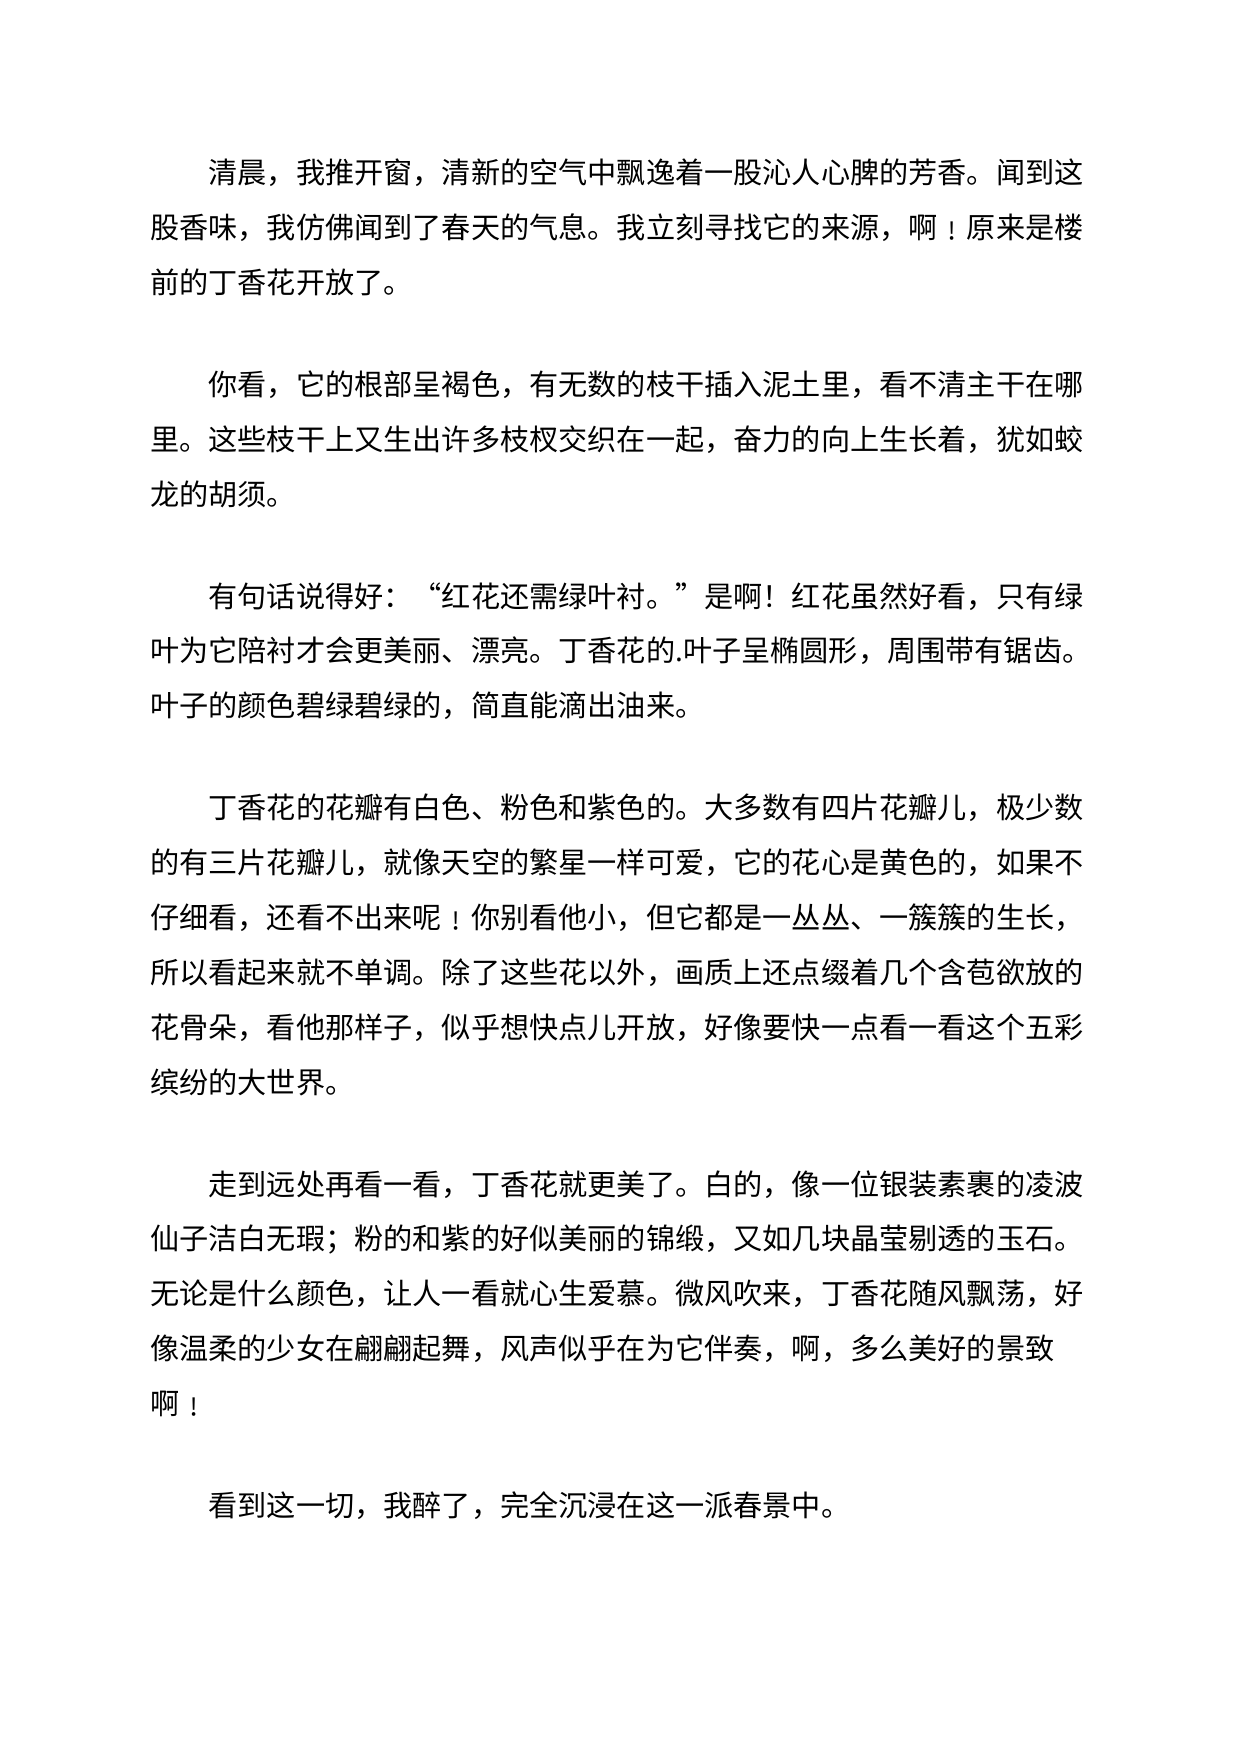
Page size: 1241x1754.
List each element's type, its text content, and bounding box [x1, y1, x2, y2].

text 清晨，我推开窗，清新的空气中飘逸着一股沁人心脾的芳香。闻到这股香味，我仿佛闻到了春天的气息。我立刻寻找它的来源，啊﹗原来是楼前的丁香花开放了。 [150, 150, 1090, 302]
text 有句话说得好：“红花还需绿叶衬。”是啊！红花虽然好看，只有绿叶为它陪衬才会更美丽、漂亮。丁香花的.叶子呈椭圆形，周围带有锯齿。叶子的颜色碧绿碧绿的，简直能滴出油来。 [150, 573, 1090, 725]
text 看到这一切，我醉了，完全沉浸在这一派春景中。 [150, 1482, 1090, 1525]
text 你看，它的根部呈褐色，有无数的枝干插入泥土里，看不清主干在哪里。这些枝干上又生出许多枝杈交织在一起，奋力的向上生长着，犹如蛟龙的胡须。 [150, 362, 1090, 514]
text 丁香花的花瓣有白色、粉色和紫色的。大多数有四片花瓣儿，极少数的有三片花瓣儿，就像天空的繁星一样可爱，它的花心是黄色的，如果不仔细看，还看不出来呢﹗你别看他小，但它都是一丛丛、一簇簇的生长，所以看起来就不单调。除了这些花以外，画质上还点缀着几个含苞欲放的花骨朵，看他那样子，似乎想快点儿开放，好像要快一点看一看这个五彩缤纷的大世界。 [150, 785, 1090, 1102]
text 走到远处再看一看，丁香花就更美了。白的，像一位银装素裹的凌波仙子洁白无瑕；粉的和紫的好似美丽的锦缎，又如几块晶莹剔透的玉石。无论是什么颜色，让人一看就心生爱慕。微风吹来，丁香花随风飘荡，好像温柔的少女在翩翩起舞，风声似乎在为它伴奏，啊，多么美好的景致啊﹗ [150, 1161, 1090, 1423]
